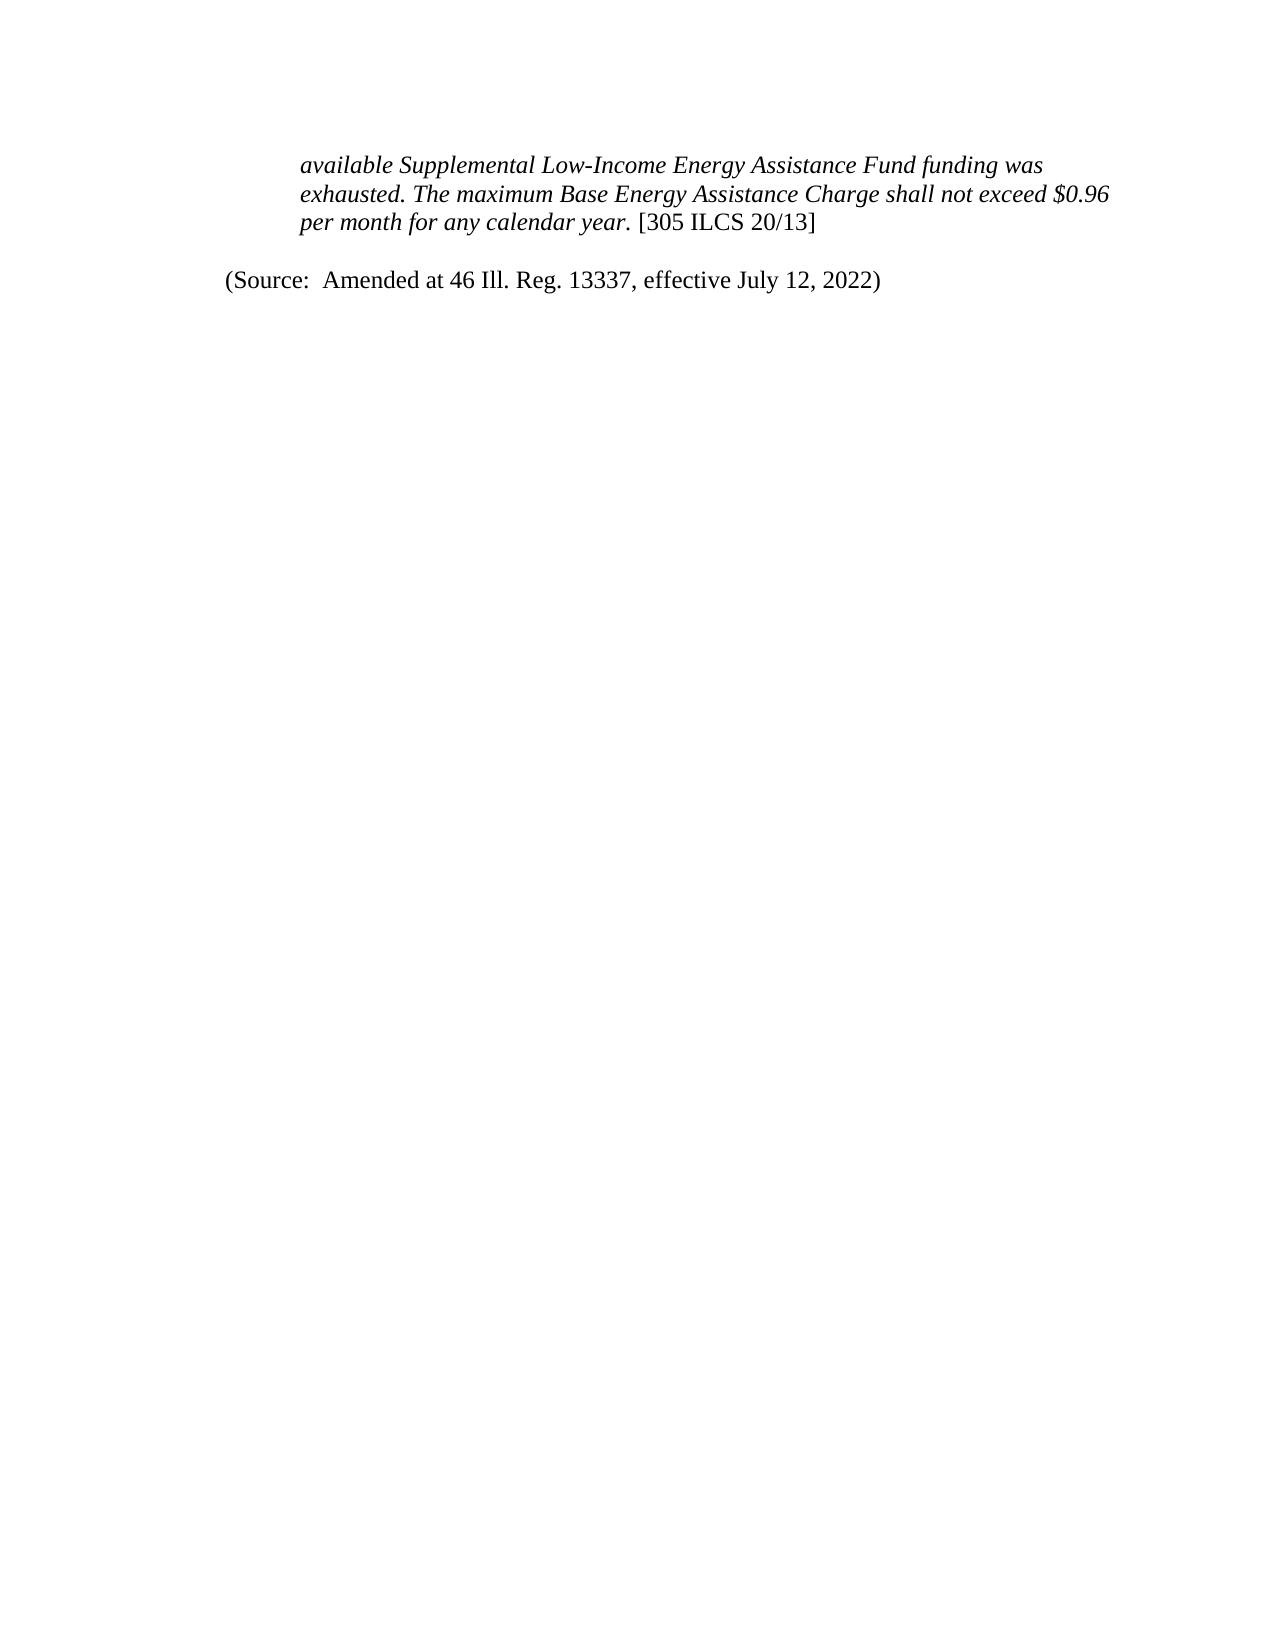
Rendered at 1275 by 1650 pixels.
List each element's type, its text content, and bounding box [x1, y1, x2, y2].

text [225, 150, 1125, 236]
text (Source: Amended at 46 Ill. Reg. 13337, effective July 12, 2022) [225, 265, 1125, 294]
